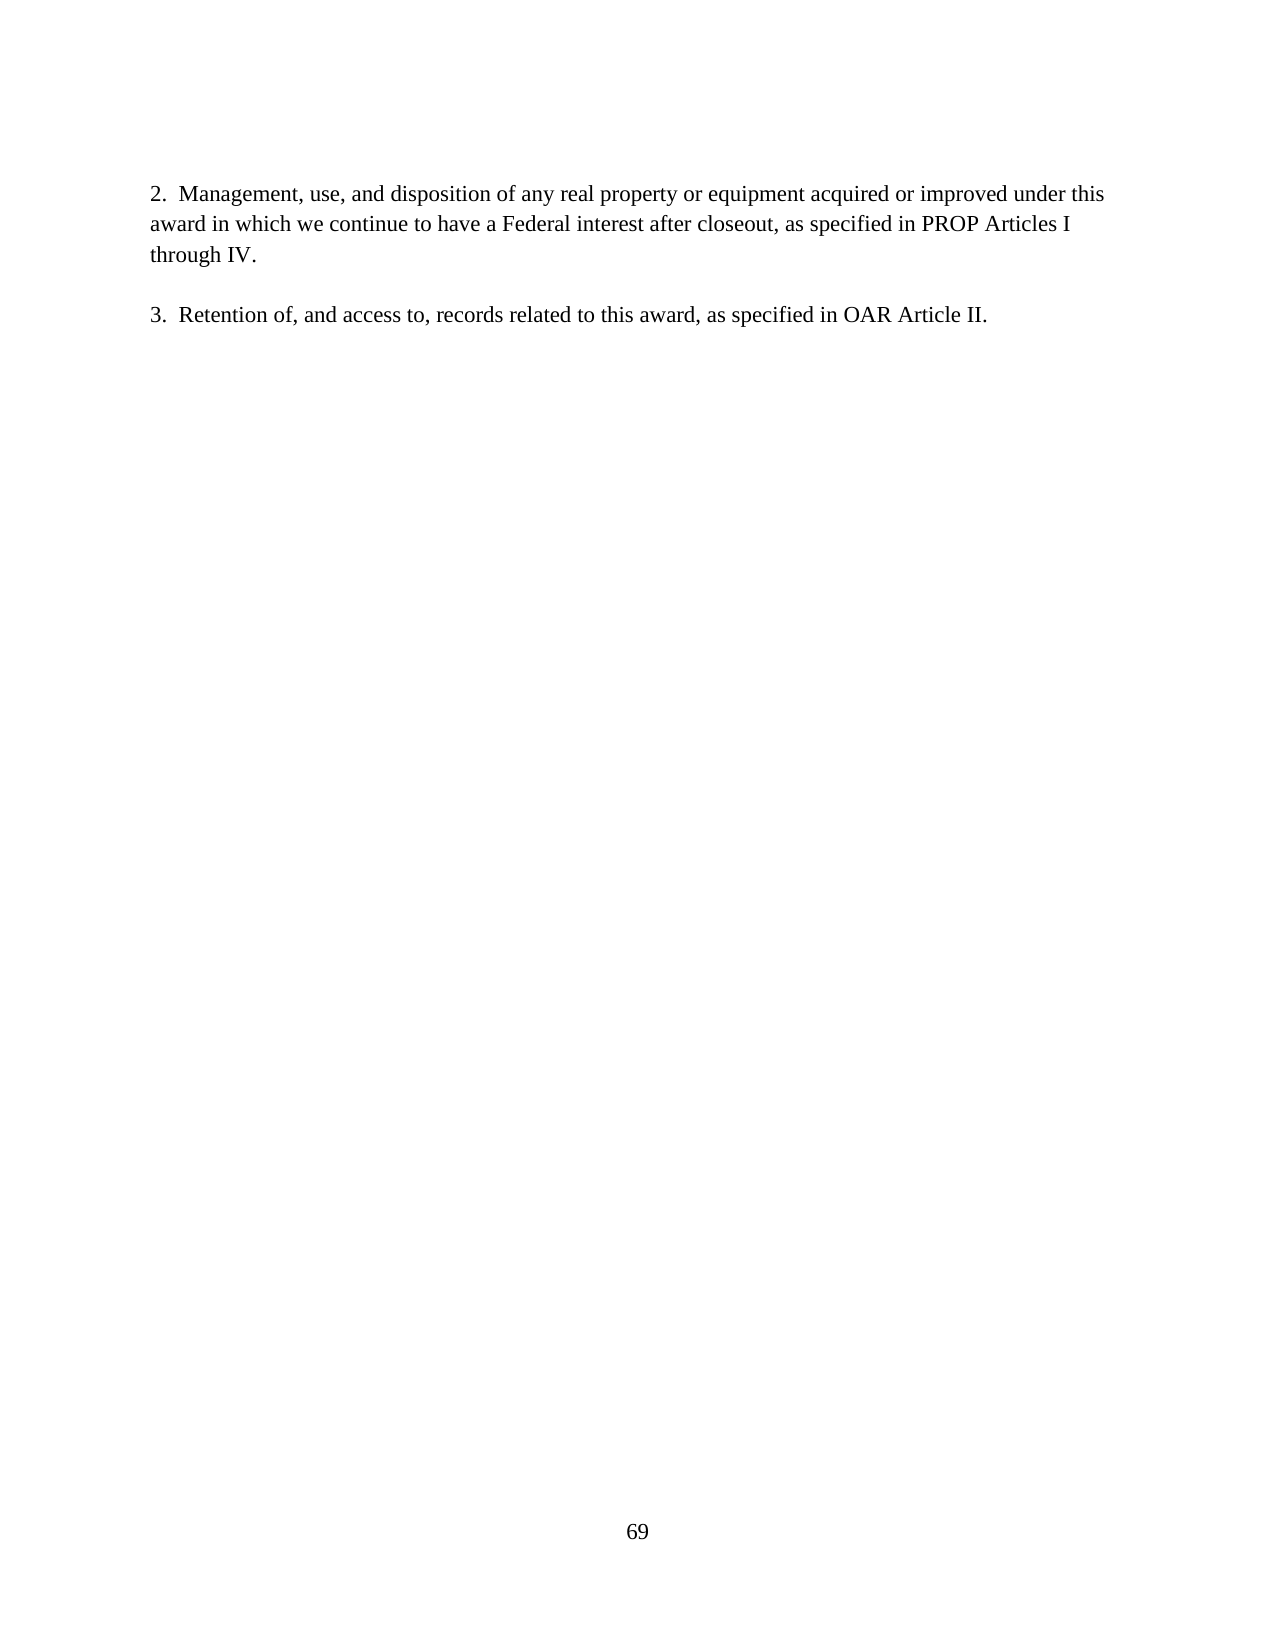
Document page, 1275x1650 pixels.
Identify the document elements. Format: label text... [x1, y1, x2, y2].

text 2. Management, use, and disposition of any real property or equipment acquired or improved under this award in which we continue to have a Federal interest after closeout, as specified in PROP Articles I through IV. [150, 180, 1125, 267]
text 3. Retention of, and access to, records related to this award, as specified in OAR Article II. [150, 301, 1125, 327]
